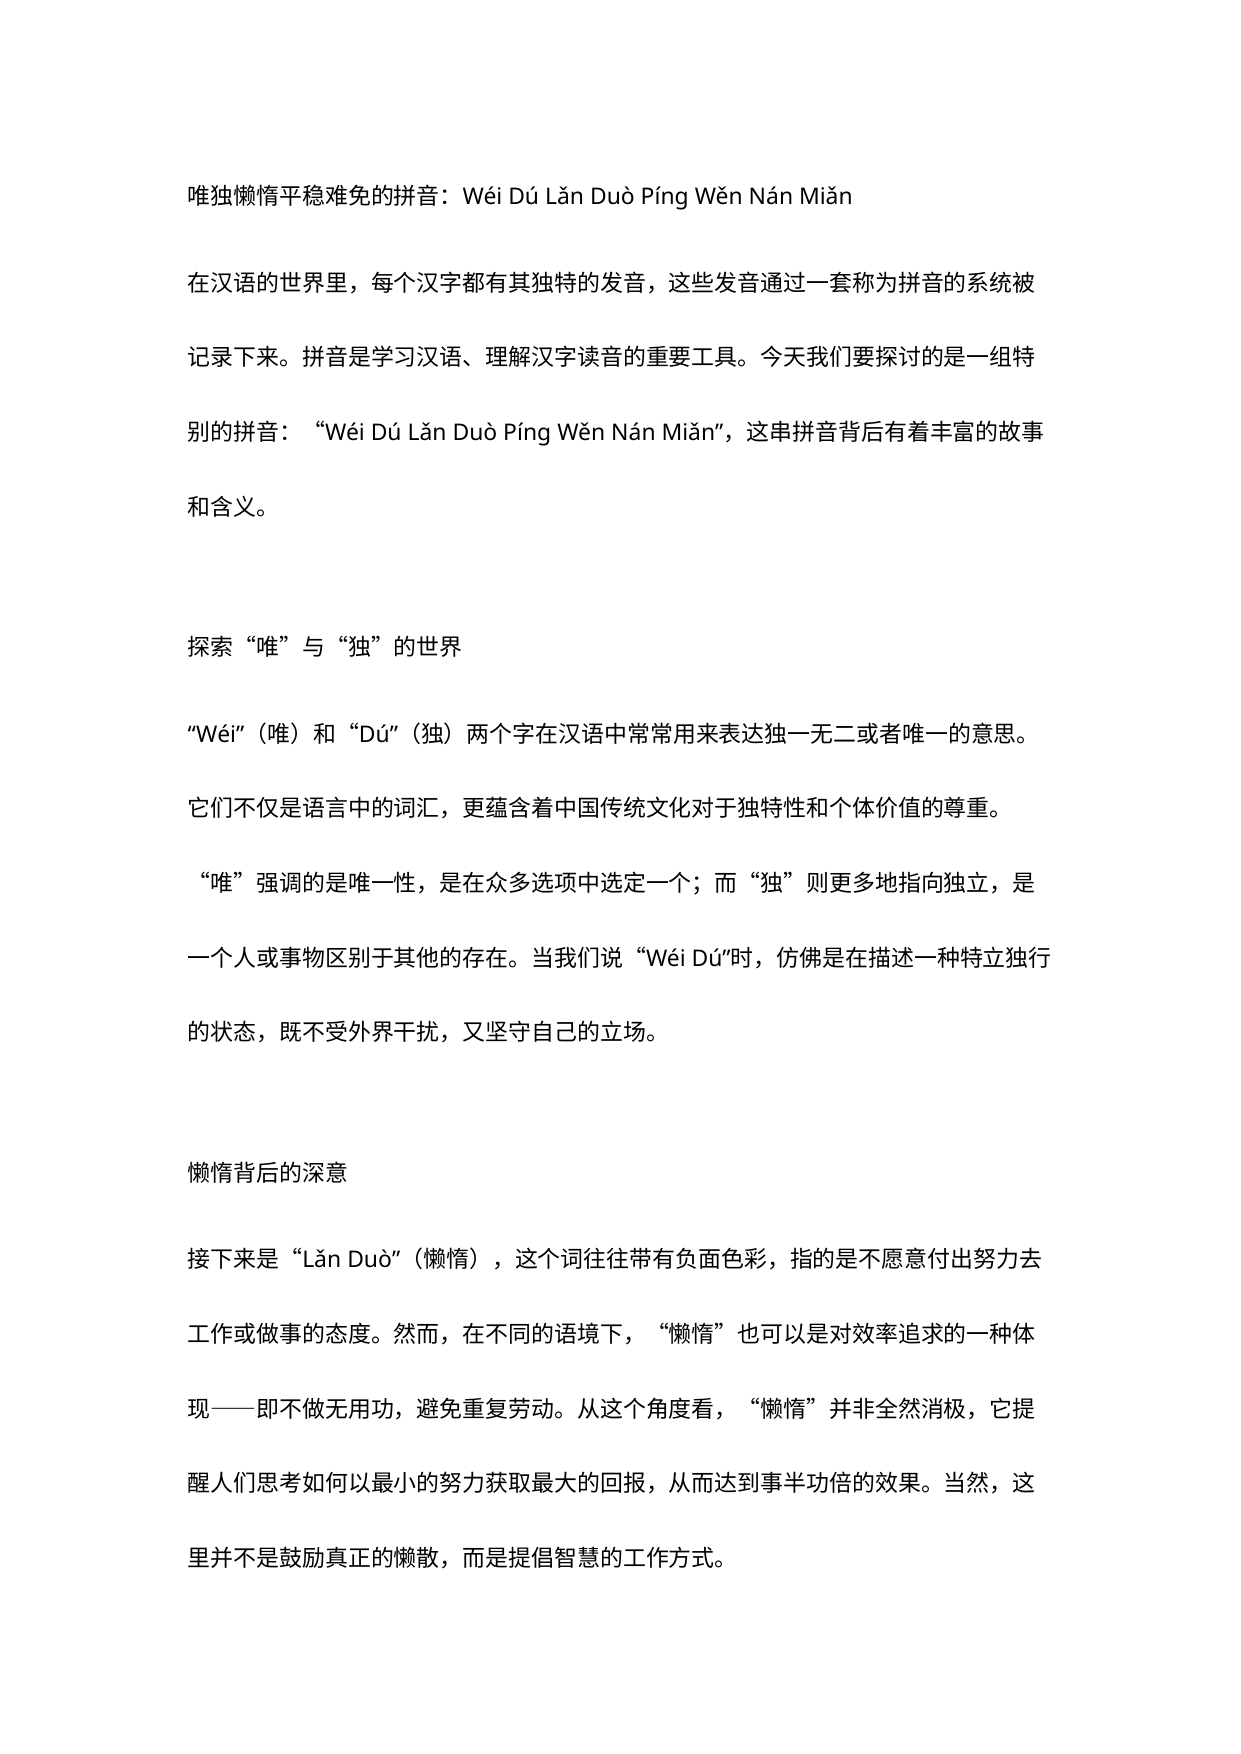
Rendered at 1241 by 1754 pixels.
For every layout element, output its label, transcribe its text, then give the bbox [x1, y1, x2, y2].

text “Wéi”（唯）和“Dú”（独）两个字在汉语中常常用来表达独一无二或者唯一的意思。它们不仅是语言中的词汇，更蕴含着中国传统文化对于独特性和个体价值的尊重。“唯”强调的是唯一性，是在众多选项中选定一个；而“独”则更多地指向独立，是一个人或事物区别于其他的存在。当我们说“Wéi Dú”时，仿佛是在描述一种特立独行的状态，既不受外界干扰，又坚守自己的立场。 [187, 700, 1053, 1063]
text 探索“唯”与“独”的世界 [187, 613, 1053, 678]
text 唯独懒惰平稳难免的拼音：Wéi Dú Lǎn Duò Píng Wěn Nán Miǎn [187, 162, 1053, 227]
text 在汉语的世界里，每个汉字都有其独特的发音，这些发音通过一套称为拼音的系统被记录下来。拼音是学习汉语、理解汉字读音的重要工具。今天我们要探讨的是一组特别的拼音：“Wéi Dú Lǎn Duò Píng Wěn Nán Miǎn”，这串拼音背后有着丰富的故事和含义。 [187, 249, 1053, 538]
text 接下来是“Lǎn Duò”（懒惰），这个词往往带有负面色彩，指的是不愿意付出努力去工作或做事的态度。然而，在不同的语境下，“懒惰”也可以是对效率追求的一种体现——即不做无用功，避免重复劳动。从这个角度看，“懒惰”并非全然消极，它提醒人们思考如何以最小的努力获取最大的回报，从而达到事半功倍的效果。当然，这里并不是鼓励真正的懒散，而是提倡智慧的工作方式。 [187, 1225, 1053, 1589]
text 懒惰背后的深意 [187, 1139, 1053, 1204]
